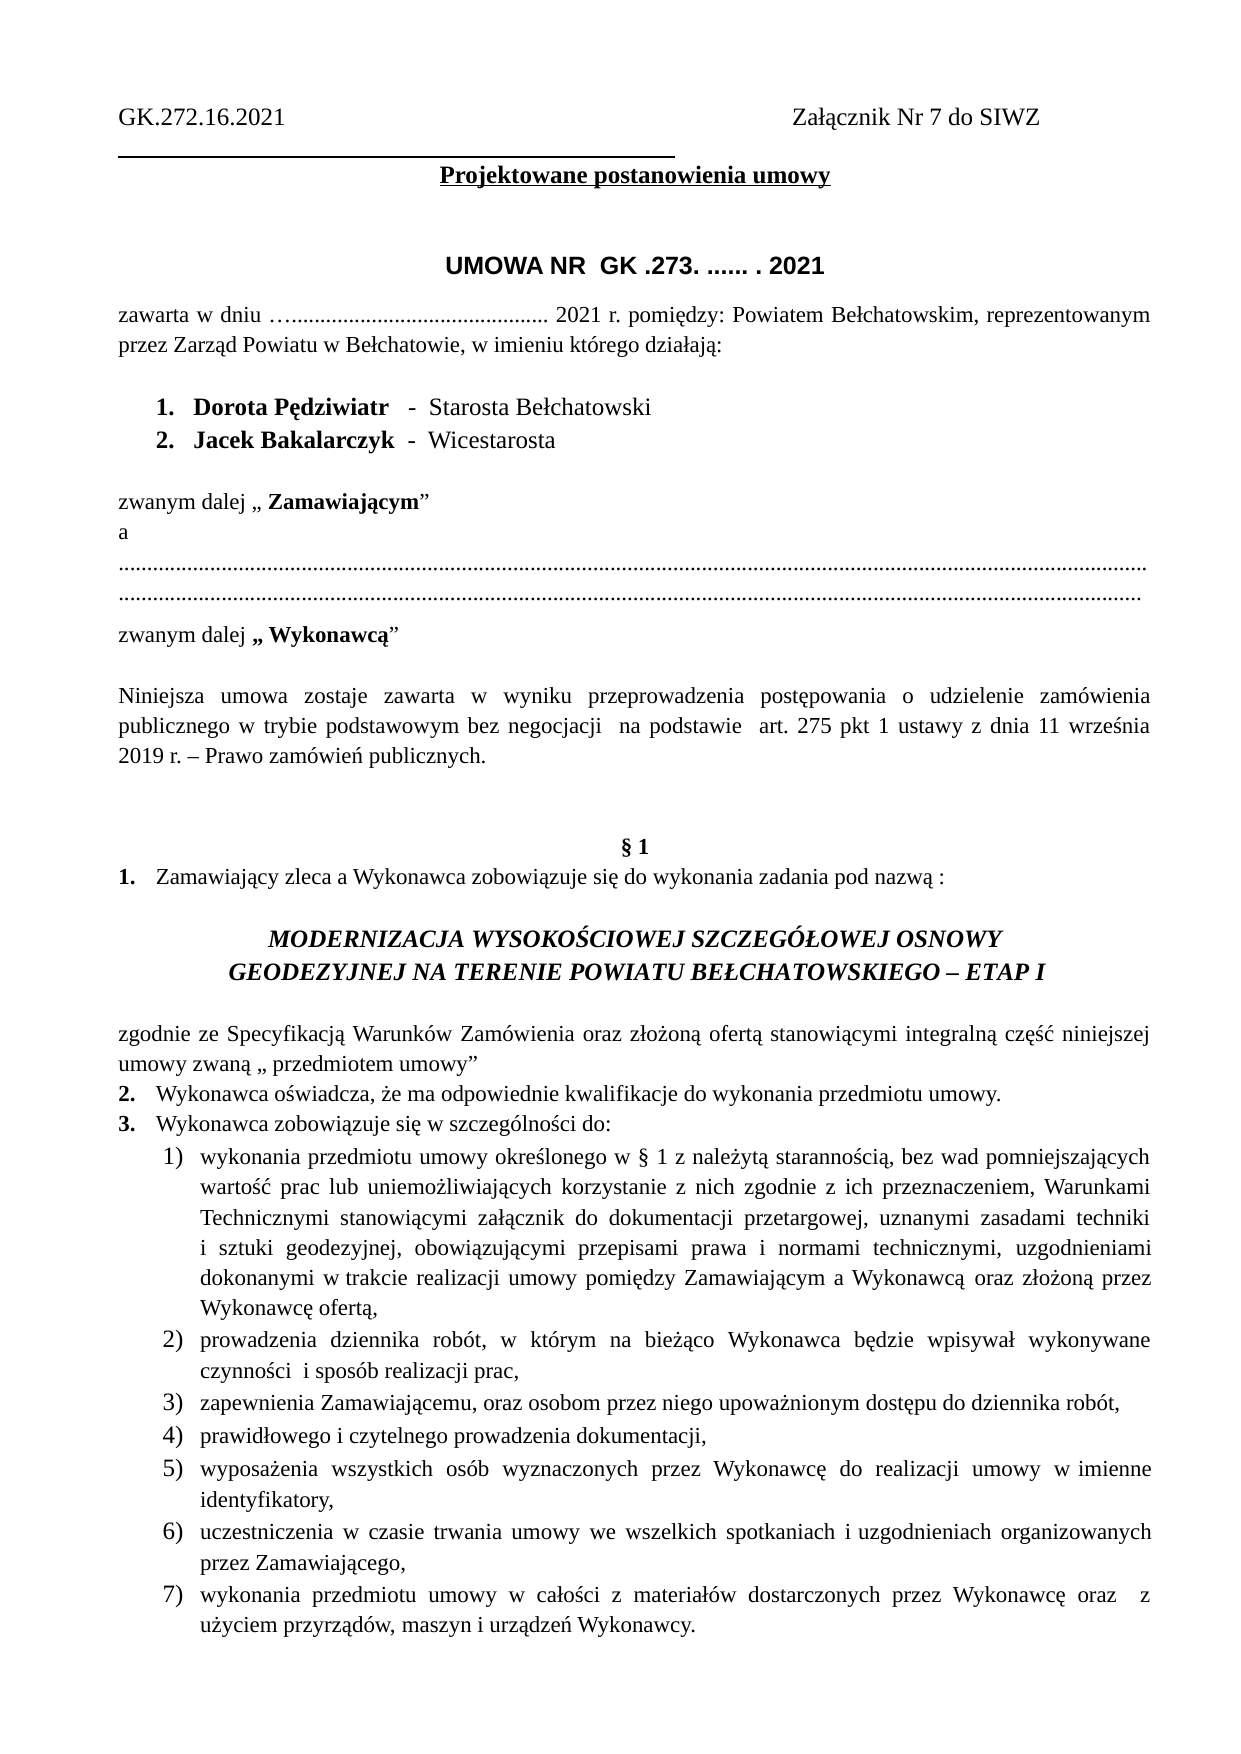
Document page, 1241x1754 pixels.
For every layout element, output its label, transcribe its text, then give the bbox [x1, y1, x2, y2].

list wyposażenia wszystkich osób wyznaczonych przez Wykonawcę do realizacji umowy w imienne identyfikatory, [162, 1453, 1152, 1512]
text zgodnie ze Specyfikacją Warunków Zamówienia oraz złożoną ofertą stanowiącymi integralną część niniejszej umowy zwaną „ przedmiotem umowy” [118, 1020, 1152, 1076]
text GK.272.16.2021 Załącznik Nr 7 do SIWZ [118, 102, 1152, 131]
list Jacek Bakalarczyk - Wicestarosta [156, 425, 1152, 454]
text UMOWA NR GK .273. ...... . 2021 [118, 251, 1152, 280]
list Zamawiający zleca a Wykonawca zobowiązuje się do wykonania zadania pod nazwą : [118, 863, 1152, 889]
text MODERNIZACJA WYSOKOŚCIOWEJ SZCZEGÓŁOWEJ OSNOWY [118, 924, 1152, 952]
text ....................................................................................................................................................................................................................................................................................................................................................................... [118, 549, 1152, 605]
text Niniejsza umowa zostaje zawarta w wyniku przeprowadzenia postępowania o udzielenie zamówienia publicznego w trybie podstawowym bez negocjacji na podstawie art. 275 pkt 1 ustawy z dnia 11 września 2019 r. – Prawo zamówień publicznych. [118, 682, 1152, 769]
text § 1 [118, 833, 1152, 859]
list wykonania przedmiotu umowy określonego w § 1 z należytą starannością, bez wad pomniejszających wartość prac lub uniemożliwiających korzystanie z nich zgodnie z ich przeznaczeniem, Warunkami Technicznymi stanowiącymi załącznik do dokumentacji przetargowej, uznanymi zasadami techniki i sztuki geodezyjnej, obowiązującymi przepisami prawa i normami technicznymi, uzgodnieniami dokonanymi w trakcie realizacji umowy pomiędzy Zamawiającym a Wykonawcą oraz złożoną przez Wykonawcę ofertą, [162, 1141, 1152, 1321]
list prawidłowego i czytelnego prowadzenia dokumentacji, [162, 1420, 1152, 1449]
list zapewnienia Zamawiającemu, oraz osobom przez niego upoważnionym dostępu do dziennika robót, [162, 1387, 1152, 1416]
list wykonania przedmiotu umowy w całości z materiałów dostarczonych przez Wykonawcę oraz z użyciem przyrządów, maszyn i urządzeń Wykonawcy. [162, 1579, 1152, 1638]
text a [118, 518, 1152, 545]
text Projektowane postanowienia umowy [118, 160, 1152, 189]
list prowadzenia dziennika robót, w którym na bieżąco Wykonawca będzie wpisywał wykonywane czynności i sposób realizacji prac, [162, 1324, 1152, 1383]
list Wykonawca zobowiązuje się w szczególności do: [118, 1111, 1152, 1137]
text zwanym dalej „ Wykonawcą” [118, 622, 1152, 648]
text zawarta w dniu …............................................. 2021 r. pomiędzy: Powiatem Bełchatowskim, reprezentowanym przez Zarząd Powiatu w Bełchatowie, w imieniu którego działają: [118, 301, 1152, 358]
text GEODEZYJNEJ NA TERENIE POWIATU BEŁCHATOWSKIEGO – ETAP I [118, 957, 1152, 985]
list uczestniczenia w czasie trwania umowy we wszelkich spotkaniach i uzgodnieniach organizowanych przez Zamawiającego, [162, 1516, 1152, 1575]
text zwanym dalej „ Zamawiającym” [118, 488, 1152, 514]
list Wykonawca oświadcza, że ma odpowiednie kwalifikacje do wykonania przedmiotu umowy. [118, 1080, 1152, 1107]
list Dorota Pędziwiatr - Starosta Bełchatowski [156, 392, 1152, 421]
